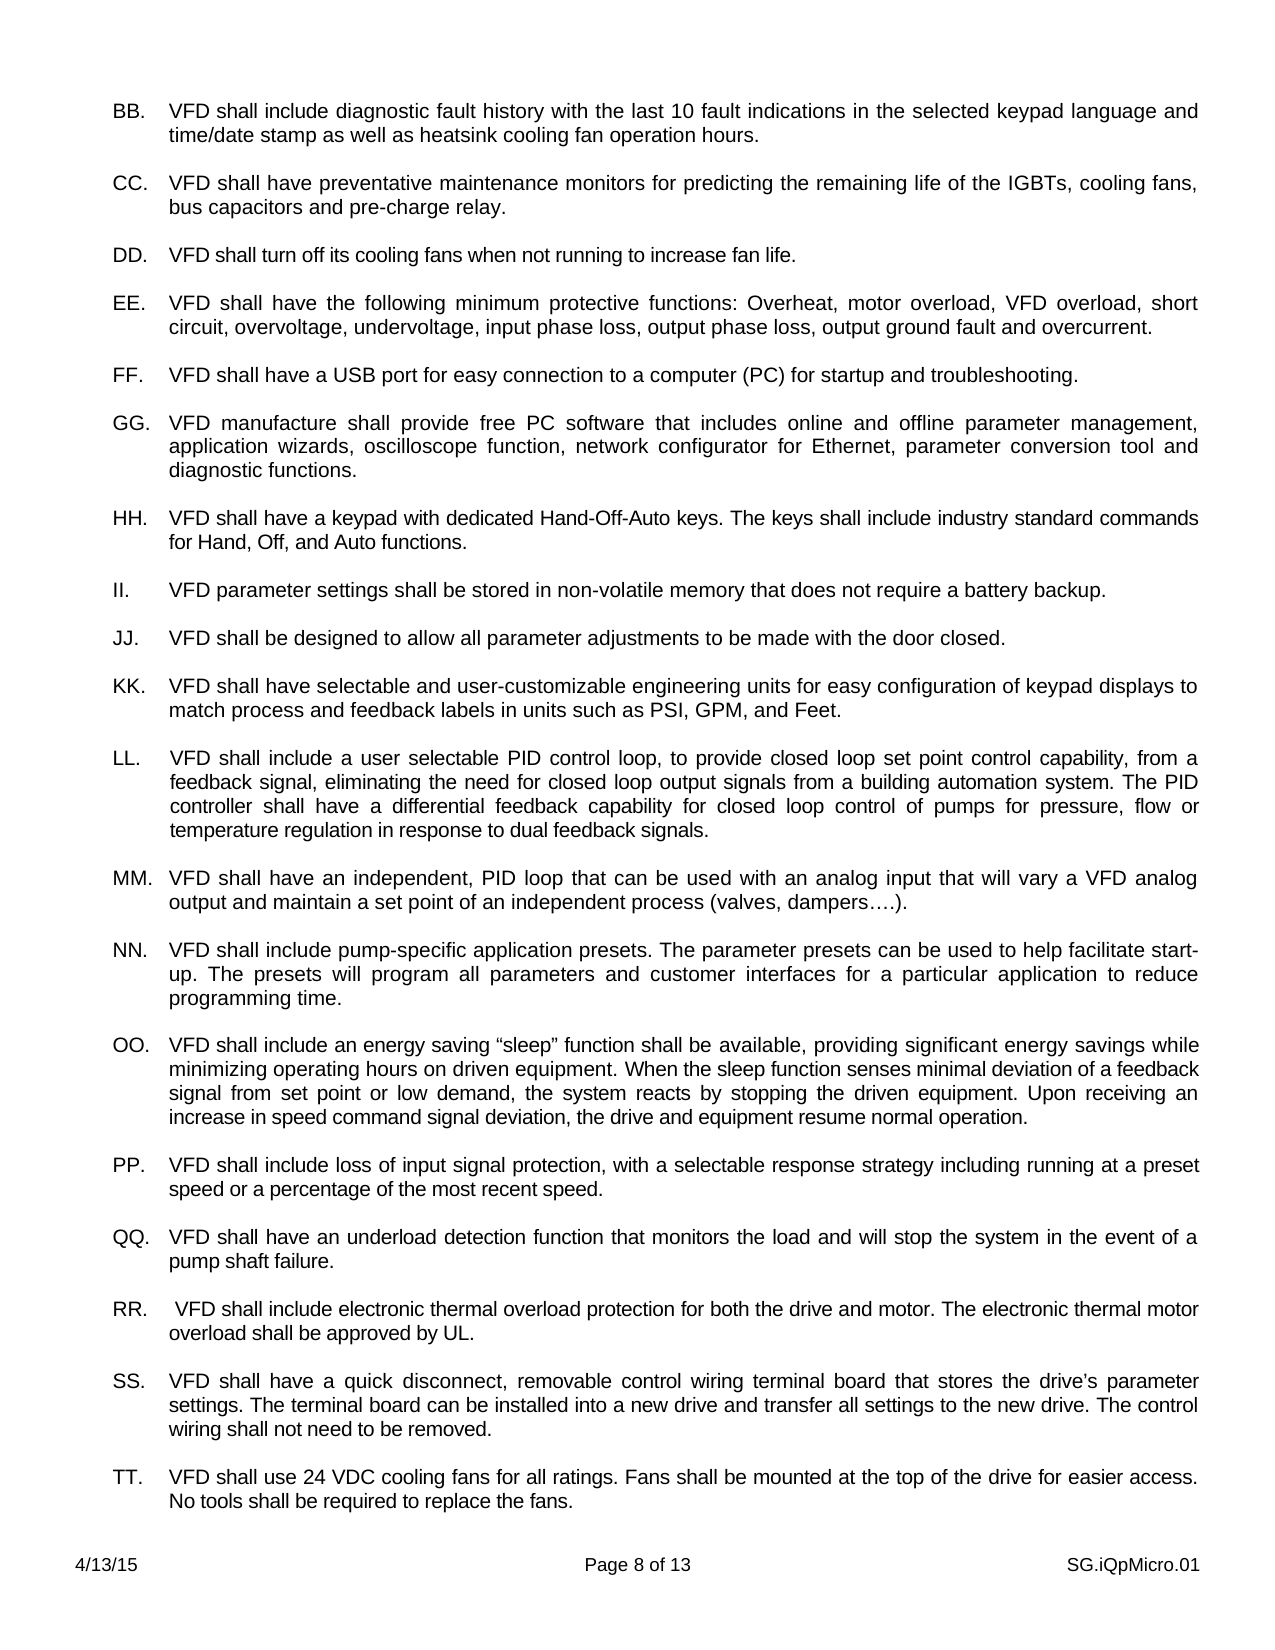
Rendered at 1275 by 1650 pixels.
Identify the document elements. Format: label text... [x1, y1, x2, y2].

list VFD shall have a USB port for easy connection to a computer (PC) for startup and troubleshooting. [112, 362, 1200, 386]
list VFD shall have an underload detection function that monitors the load and will stop the system in the event of a pump shaft failure. [112, 1225, 1200, 1273]
list VFD shall include pump-specific application presets. The parameter presets can be used to help facilitate start-up. The presets will program all parameters and customer interfaces for a particular application to reduce programming time. [112, 937, 1200, 1009]
list VFD shall be designed to allow all parameter adjustments to be made with the door closed. [112, 626, 1200, 650]
list VFD shall include diagnostic fault history with the last 10 fault indications in the selected keypad language and time/date stamp as well as heatsink cooling fan operation hours. [112, 99, 1200, 147]
list VFD shall have selectable and user-customizable engineering units for easy configuration of keypad displays to match process and feedback labels in units such as PSI, GPM, and Feet. [112, 674, 1200, 722]
list VFD shall have an independent, PID loop that can be used with an analog input that will vary a VFD analog output and maintain a set point of an independent process (valves, dampers….). [112, 866, 1200, 913]
list VFD shall have the following minimum protective functions: Overheat, motor overload, VFD overload, short circuit, overvoltage, undervoltage, input phase loss, output phase loss, output ground fault and overcurrent. [112, 291, 1200, 338]
list VFD parameter settings shall be stored in non-volatile memory that does not require a battery backup. [112, 578, 1200, 602]
list VFD shall have preventative maintenance monitors for predicting the remaining life of the IGBTs, cooling fans, bus capacitors and pre-charge relay. [112, 171, 1200, 219]
list VFD shall include electronic thermal overload protection for both the drive and motor. The electronic thermal motor overload shall be approved by UL. [112, 1297, 1200, 1345]
list VFD manufacture shall provide free PC software that includes online and offline parameter management, application wizards, oscilloscope function, network configurator for Ethernet, parameter conversion tool and diagnostic functions. [112, 410, 1200, 482]
list VFD shall include loss of input signal protection, with a selectable response strategy including running at a preset speed or a percentage of the most recent speed. [112, 1153, 1200, 1201]
list VFD shall use 24 VDC cooling fans for all ratings. Fans shall be mounted at the top of the drive for easier access. No tools shall be required to replace the fans. [112, 1464, 1200, 1512]
list VFD shall have a quick disconnect, removable control wiring terminal board that stores the drive’s parameter settings. The terminal board can be installed into a new drive and transfer all settings to the new drive. The control wiring shall not need to be removed. [112, 1369, 1200, 1441]
list VFD shall include a user selectable PID control loop, to provide closed loop set point control capability, from a feedback signal, eliminating the need for closed loop output signals from a building automation system. The PID controller shall have a differential feedback capability for closed loop control of pumps for pressure, flow or temperature regulation in response to dual feedback signals. [112, 746, 1200, 842]
list VFD shall turn off its cooling fans when not running to increase fan life. [112, 243, 1200, 267]
list VFD shall have a keypad with dedicated Hand-Off-Auto keys. The keys shall include industry standard commands for Hand, Off, and Auto functions. [112, 506, 1200, 554]
list VFD shall include an energy saving “sleep” function shall be available, providing significant energy savings while minimizing operating hours on driven equipment. When the sleep function senses minimal deviation of a feedback signal from set point or low demand, the system reacts by stopping the driven equipment. Upon receiving an increase in speed command signal deviation, the drive and equipment resume normal operation. [112, 1033, 1200, 1129]
